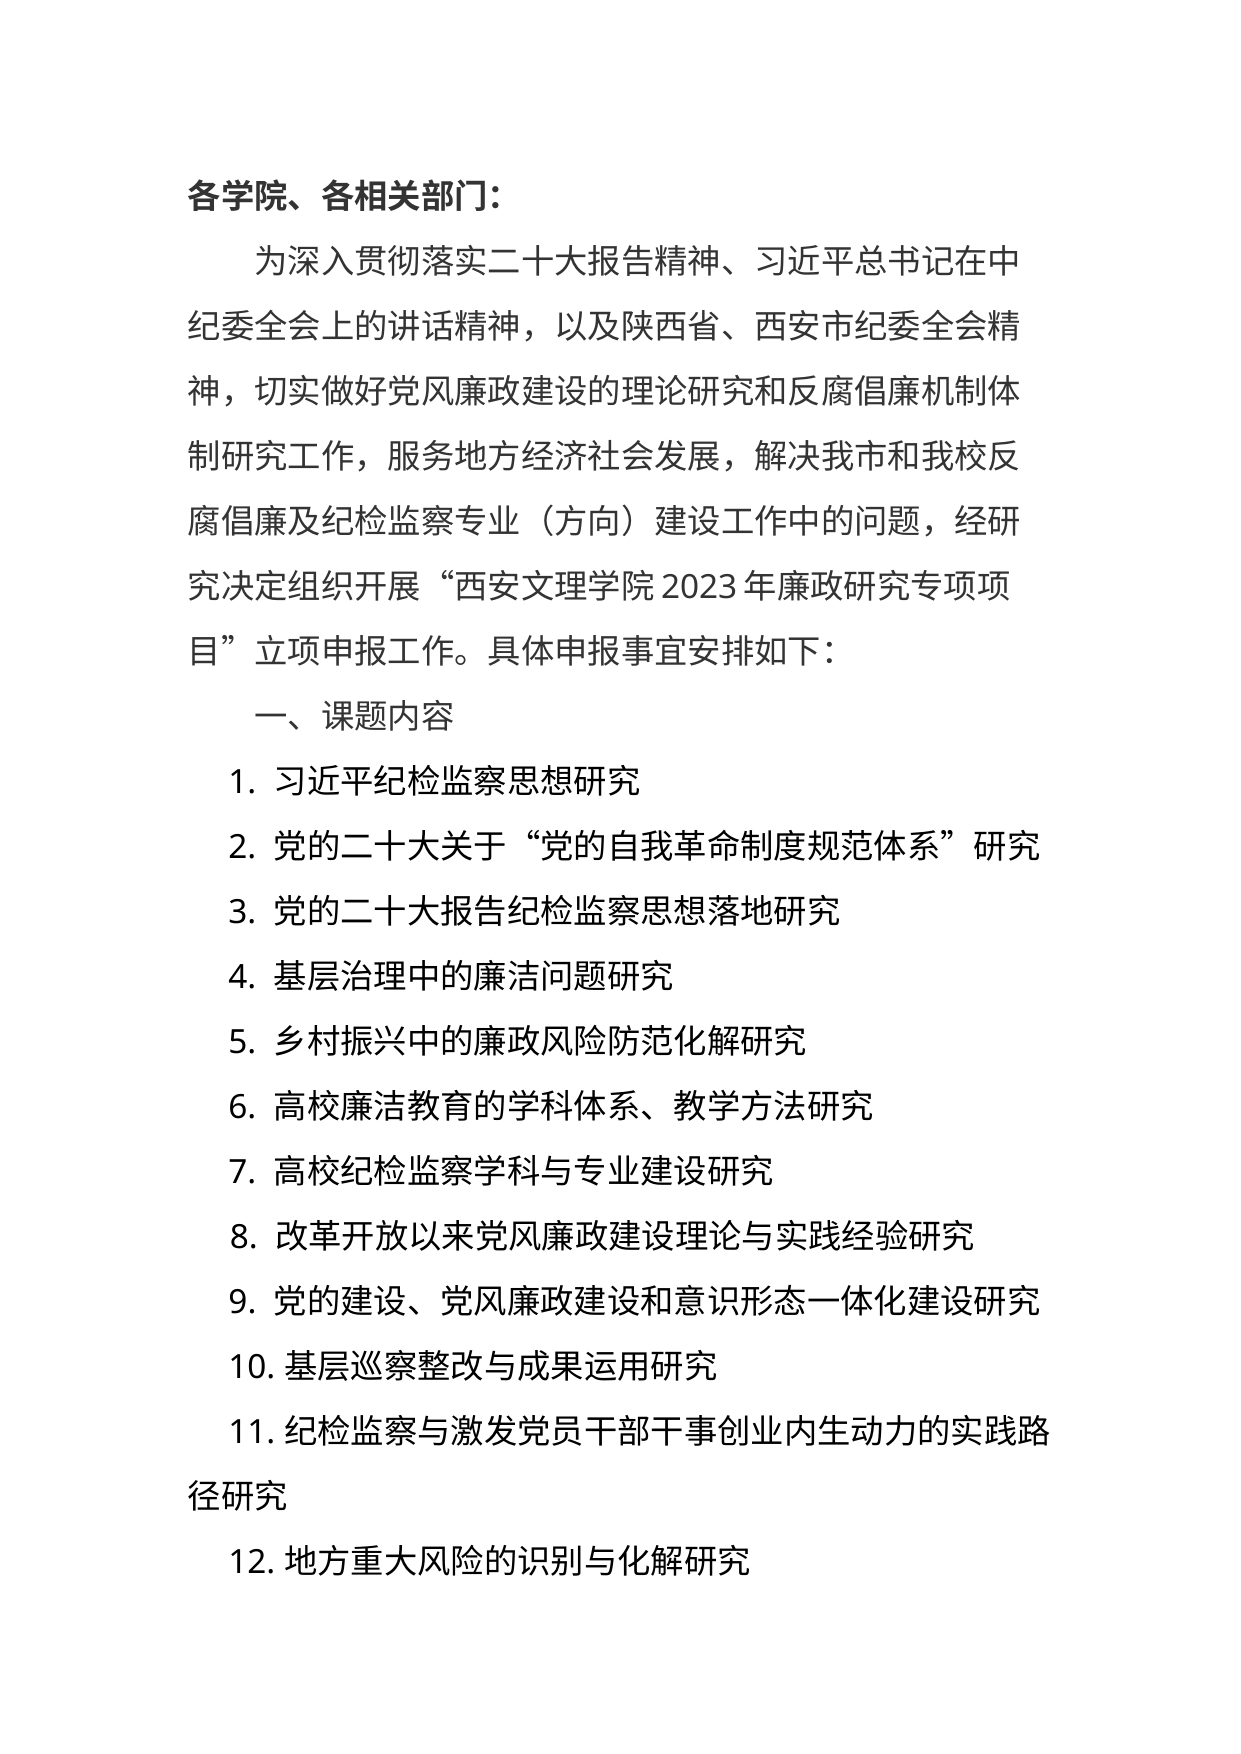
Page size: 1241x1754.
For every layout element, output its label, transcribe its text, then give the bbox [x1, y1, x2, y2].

text 11. 纪检监察与激发党员干部干事创业内生动力的实践路径研究 [187, 1397, 1053, 1527]
text 4. 基层治理中的廉洁问题研究 [187, 942, 1053, 1007]
text 6. 高校廉洁教育的学科体系、教学方法研究 [187, 1072, 1053, 1137]
text 8. 改革开放以来党风廉政建设理论与实践经验研究 [187, 1202, 1053, 1267]
text 3. 党的二十大报告纪检监察思想落地研究 [187, 877, 1053, 942]
text 10. 基层巡察整改与成果运用研究 [187, 1332, 1053, 1397]
text 9. 党的建设、党风廉政建设和意识形态一体化建设研究 [187, 1267, 1053, 1332]
text 一、课题内容 [187, 682, 1053, 747]
text 为深入贯彻落实二十大报告精神、习近平总书记在中纪委全会上的讲话精神，以及陕西省、西安市纪委全会精神，切实做好党风廉政建设的理论研究和反腐倡廉机制体制研究工作，服务地方经济社会发展，解决我市和我校反腐倡廉及纪检监察专业（方向）建设工作中的问题，经研究决定组织开展“西安文理学院2023年廉政研究专项项目”立项申报工作。具体申报事宜安排如下： [187, 227, 1053, 682]
text 7. 高校纪检监察学科与专业建设研究 [187, 1137, 1053, 1202]
text 12. 地方重大风险的识别与化解研究 [187, 1527, 1053, 1592]
text 各学院、各相关部门： [187, 162, 1053, 227]
text 5. 乡村振兴中的廉政风险防范化解研究 [187, 1007, 1053, 1072]
text 2. 党的二十大关于“党的自我革命制度规范体系”研究 [187, 812, 1053, 877]
text 1. 习近平纪检监察思想研究 [187, 747, 1053, 812]
